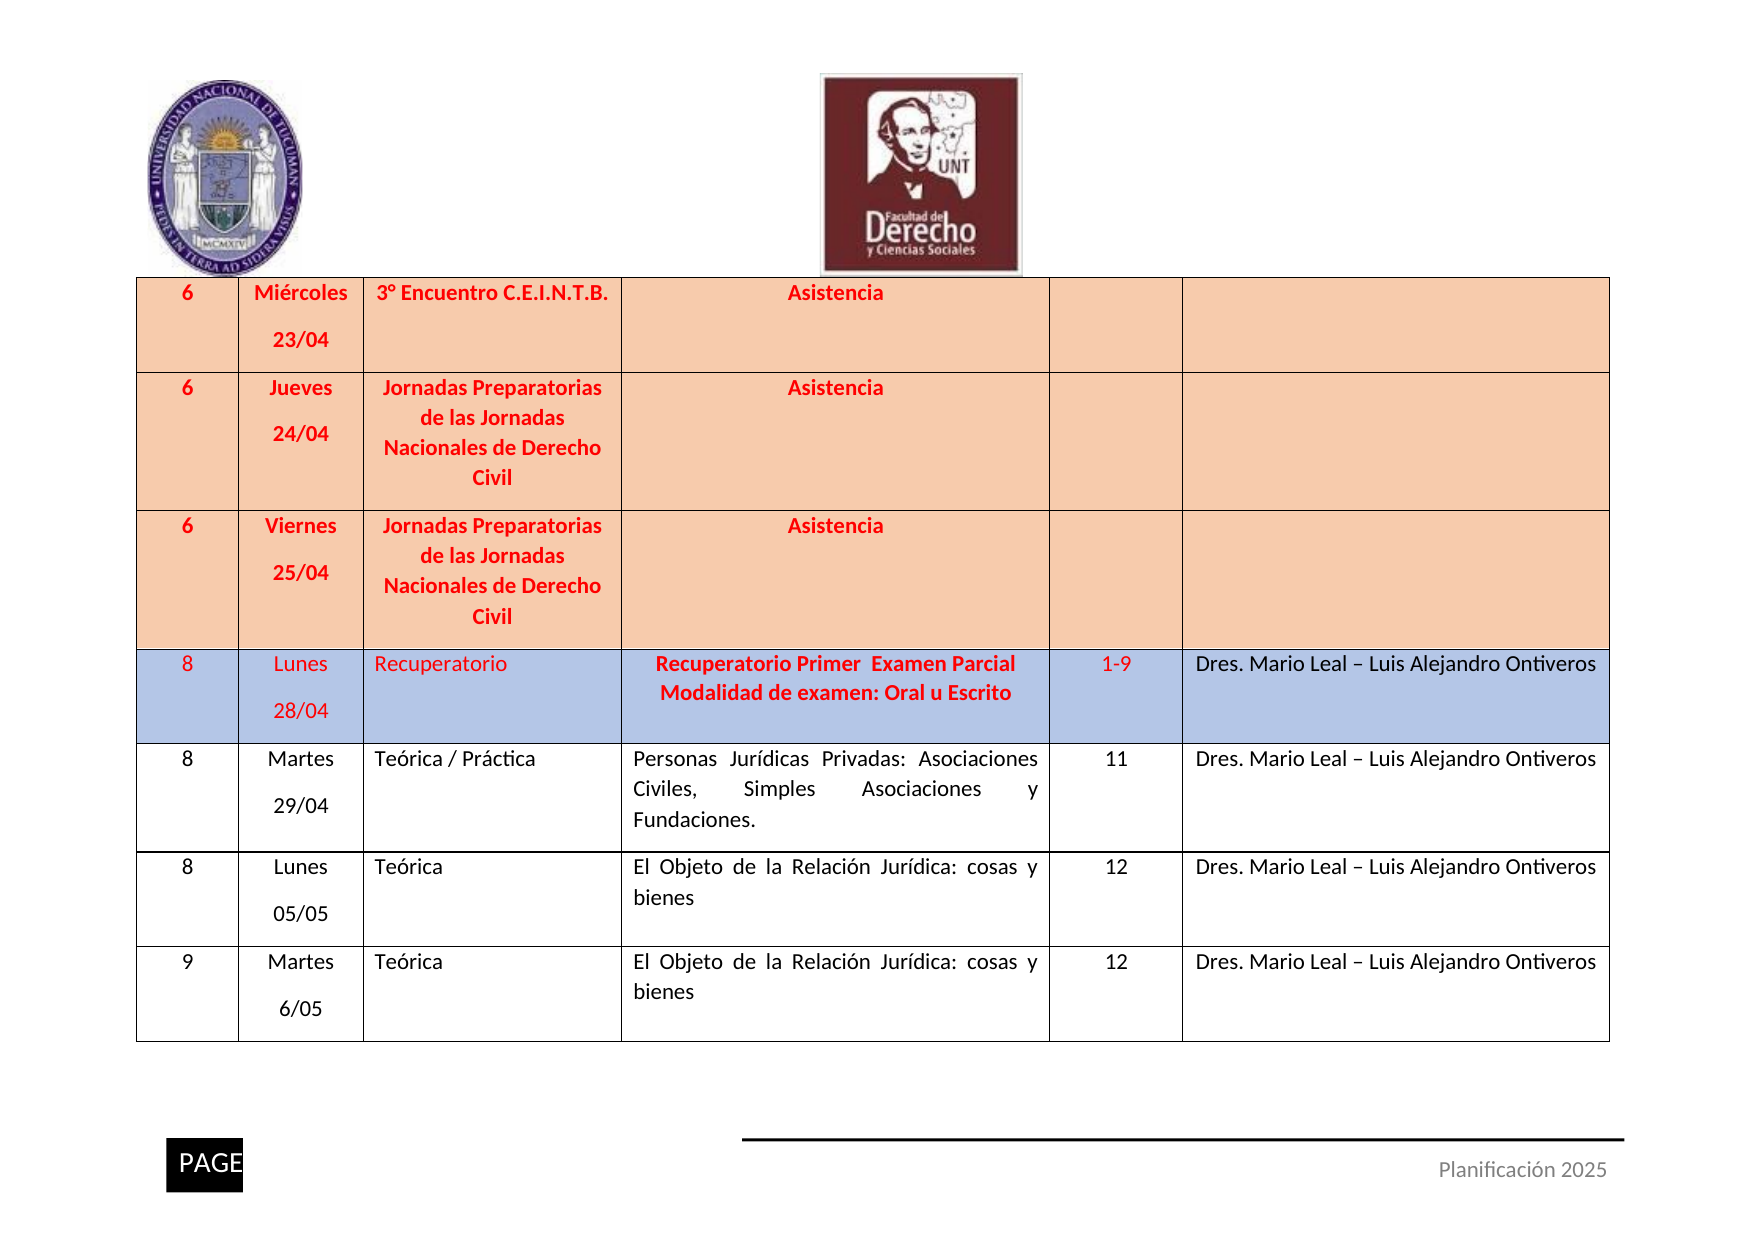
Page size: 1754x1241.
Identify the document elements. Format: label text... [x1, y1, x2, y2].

table_cell Jornadas Preparatorias de las Jornadas Nacionales de Derecho Civil [364, 373, 621, 510]
table_cell Asistencia [622, 278, 1049, 372]
table_cell Dres. Mario Leal – Luis Alejandro Ontiveros [1183, 650, 1609, 743]
table_cell Miércoles 23/04 [239, 278, 363, 372]
table_cell Asistencia [622, 511, 1049, 648]
table_cell 8 [137, 744, 238, 851]
table_cell Teórica [364, 947, 621, 1041]
table_cell 9 [137, 947, 238, 1041]
table_cell Personas Jurídicas Privadas: Asociaciones Civiles, Simples Asociaciones y Fundaciones. [622, 744, 1049, 851]
table_cell 8 [137, 650, 238, 743]
table_cell Dres. Mario Leal – Luis Alejandro Ontiveros [1183, 744, 1609, 851]
table_cell [1050, 511, 1182, 648]
table_cell Lunes 05/05 [239, 853, 363, 946]
table_cell Asistencia [622, 373, 1049, 510]
table_cell Jornadas Preparatorias de las Jornadas Nacionales de Derecho Civil [364, 511, 621, 648]
table_cell Lunes 28/04 [239, 650, 363, 743]
table_cell Teórica / Práctica [364, 744, 621, 851]
table_cell Dres. Mario Leal – Luis Alejandro Ontiveros [1183, 947, 1609, 1041]
table_cell 12 [1050, 853, 1182, 946]
picture [147, 80, 303, 277]
table_cell 6 [137, 511, 238, 648]
table_cell Martes 6/05 [239, 947, 363, 1041]
table_cell [1050, 278, 1182, 372]
table_cell [1183, 373, 1609, 510]
table_cell El Objeto de la Relación Jurídica: cosas y bienes [622, 853, 1049, 946]
table_cell Jueves 24/04 [239, 373, 363, 510]
table_cell [1050, 373, 1182, 510]
table_cell Recuperatorio [364, 650, 621, 743]
table_cell 6 [137, 373, 238, 510]
table_cell 3° Encuentro C.E.I.N.T.B. [364, 278, 621, 372]
table_cell 12 [1050, 947, 1182, 1041]
table_cell Viernes 25/04 [239, 511, 363, 648]
table_cell [1183, 278, 1609, 372]
table_cell El Objeto de la Relación Jurídica: cosas y bienes [622, 947, 1049, 1041]
table_cell Martes 29/04 [239, 744, 363, 851]
table_cell Recuperatorio Primer Examen Parcial Modalidad de examen: Oral u Escrito [622, 650, 1049, 743]
table_cell [1183, 511, 1609, 648]
table_cell Teórica [364, 853, 621, 946]
picture [819, 73, 1023, 277]
table_cell 1-9 [1050, 650, 1182, 743]
table_cell Dres. Mario Leal – Luis Alejandro Ontiveros [1183, 853, 1609, 946]
table_cell 6 [137, 278, 238, 372]
table_cell 11 [1050, 744, 1182, 851]
table_cell 8 [137, 853, 238, 946]
